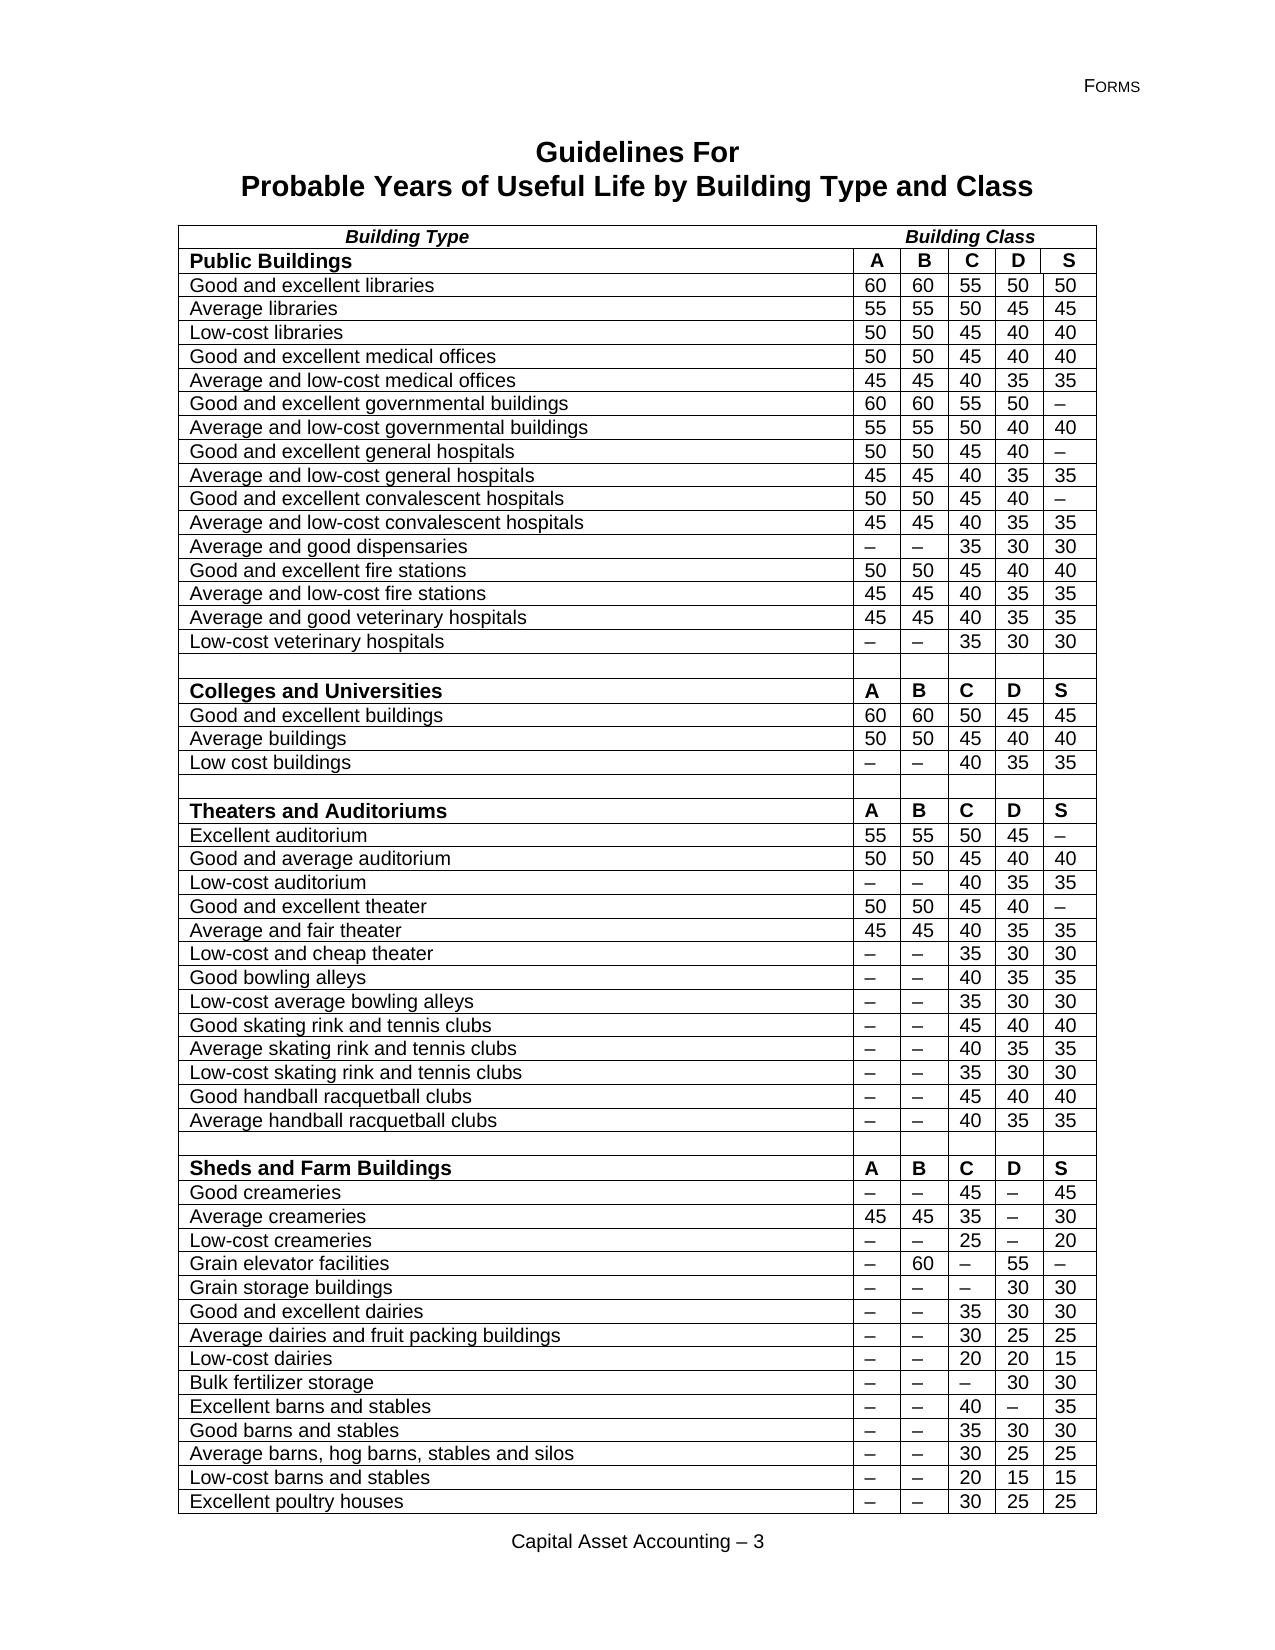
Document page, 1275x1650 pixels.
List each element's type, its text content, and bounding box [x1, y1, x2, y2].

table_cell 55 [996, 1252, 1043, 1275]
table_cell Average and good veterinary hospitals [179, 606, 853, 629]
table_cell B [901, 679, 948, 702]
table_cell Good and excellent general hospitals [179, 440, 853, 462]
table_cell 20 [996, 1347, 1043, 1370]
table_cell – [901, 1014, 948, 1036]
table_cell Low-cost veterinary hospitals [179, 630, 853, 652]
table_cell – [1044, 824, 1096, 846]
table_cell A [854, 679, 900, 702]
table_cell 55 [854, 416, 900, 439]
table_cell – [996, 1395, 1043, 1417]
table_cell – [854, 751, 900, 774]
table_cell 55 [854, 297, 900, 320]
table_cell 50 [901, 847, 948, 870]
table_cell – [854, 1181, 900, 1204]
table_cell 60 [854, 274, 900, 296]
table_cell Average and low-cost general hospitals [179, 464, 853, 486]
table_cell 30 [996, 1371, 1043, 1394]
table_cell 35 [949, 1061, 995, 1084]
table_cell 45 [901, 369, 948, 391]
table_cell 35 [949, 1419, 995, 1441]
table_cell 45 [949, 727, 995, 750]
table_cell – [901, 990, 948, 1012]
table_cell 45 [854, 369, 900, 391]
table_cell Good creameries [179, 1181, 853, 1204]
table_cell Average and good dispensaries [179, 535, 853, 557]
table_cell 45 [996, 824, 1043, 846]
table_cell 35 [996, 606, 1043, 629]
table_cell 40 [996, 895, 1043, 917]
table_cell 40 [949, 464, 995, 486]
table_cell 30 [949, 1490, 995, 1512]
table_cell 30 [996, 1276, 1043, 1299]
table_cell 45 [1044, 297, 1096, 320]
table_cell 50 [949, 297, 995, 320]
table_cell [179, 1132, 853, 1155]
table_cell Good skating rink and tennis clubs [179, 1014, 853, 1036]
table_cell Sheds and Farm Buildings [179, 1156, 853, 1180]
table_cell 35 [1044, 1395, 1096, 1417]
table_cell [996, 654, 1043, 677]
table_cell – [1044, 487, 1096, 510]
table_cell A [854, 1156, 900, 1180]
table_cell 60 [854, 392, 900, 415]
table_cell 30 [949, 1442, 995, 1465]
table_cell Average libraries [179, 297, 853, 320]
table_cell 30 [1044, 1276, 1096, 1299]
table_cell 50 [901, 345, 948, 367]
table_cell 45 [949, 1181, 995, 1204]
table_cell 35 [996, 1037, 1043, 1060]
table_cell [996, 775, 1043, 797]
table_cell Colleges and Universities [179, 679, 853, 702]
table_cell – [901, 1371, 948, 1394]
table_cell 60 [901, 392, 948, 415]
table_cell 45 [949, 1085, 995, 1107]
table_cell Excellent poultry houses [179, 1490, 853, 1512]
table_cell 50 [949, 704, 995, 726]
table_cell 35 [1044, 919, 1096, 941]
table_cell 30 [996, 1061, 1043, 1084]
table_cell 40 [996, 345, 1043, 367]
table_cell – [854, 1085, 900, 1107]
table_cell Average and fair theater [179, 919, 853, 941]
table_cell 45 [901, 1205, 948, 1227]
table_cell Good and excellent governmental buildings [179, 392, 853, 415]
table_cell 35 [1044, 464, 1096, 486]
table_cell – [854, 630, 900, 652]
table_cell Good and excellent libraries [179, 274, 853, 296]
table_cell Average barns, hog barns, stables and silos [179, 1442, 853, 1465]
table_cell 40 [949, 369, 995, 391]
table_cell D [996, 799, 1043, 822]
table_cell 45 [854, 919, 900, 941]
table_cell – [854, 966, 900, 989]
table_cell 40 [949, 919, 995, 941]
table_cell – [901, 1181, 948, 1204]
table_cell 35 [996, 464, 1043, 486]
table_cell 30 [1044, 630, 1096, 652]
table_cell [854, 775, 900, 797]
table_cell 50 [854, 345, 900, 367]
table_cell 40 [949, 511, 995, 534]
table_cell 35 [996, 919, 1043, 941]
table_cell S [1044, 679, 1096, 702]
table_cell 60 [854, 704, 900, 726]
table_cell 45 [1044, 704, 1096, 726]
table_cell Excellent barns and stables [179, 1395, 853, 1417]
table_cell – [901, 1419, 948, 1441]
table_cell [179, 775, 853, 797]
table_cell – [901, 1490, 948, 1512]
table_cell 45 [854, 582, 900, 605]
table_cell – [854, 1037, 900, 1060]
table_cell B [901, 1156, 948, 1180]
table_cell – [854, 1347, 900, 1370]
table_cell 35 [1044, 582, 1096, 605]
table_cell 25 [996, 1490, 1043, 1512]
table_cell 55 [901, 824, 948, 846]
table_cell Good and excellent convalescent hospitals [179, 487, 853, 510]
table_cell 55 [854, 824, 900, 846]
table_cell 50 [901, 727, 948, 750]
table_cell A [854, 249, 900, 272]
table_cell 45 [949, 895, 995, 917]
table_cell 25 [1044, 1442, 1096, 1465]
table_cell – [996, 1229, 1043, 1251]
table_cell Good and excellent theater [179, 895, 853, 917]
table_cell – [854, 1442, 900, 1465]
table_cell 40 [1044, 416, 1096, 439]
table_cell 60 [901, 274, 948, 296]
table_cell – [854, 1061, 900, 1084]
table_cell – [901, 1466, 948, 1489]
table_cell 25 [996, 1442, 1043, 1465]
table_cell 35 [1044, 1109, 1096, 1131]
table_cell 40 [1044, 345, 1096, 367]
table_cell C [949, 249, 995, 272]
table_cell 30 [996, 942, 1043, 965]
table_cell Good barns and stables [179, 1419, 853, 1441]
table_cell 40 [1044, 559, 1096, 581]
table_cell 50 [854, 440, 900, 462]
table_cell [949, 1132, 995, 1155]
table_cell – [901, 1347, 948, 1370]
table_cell 50 [854, 847, 900, 870]
table_cell 35 [996, 582, 1043, 605]
table_cell 45 [996, 704, 1043, 726]
table_cell 35 [949, 535, 995, 557]
table_cell – [901, 966, 948, 989]
table_cell 30 [1044, 990, 1096, 1012]
table_cell Low-cost and cheap theater [179, 942, 853, 965]
table_cell – [1044, 440, 1096, 462]
table_cell – [949, 1371, 995, 1394]
table_cell 45 [901, 919, 948, 941]
table_cell S [1044, 799, 1096, 822]
table_cell 40 [1044, 321, 1096, 344]
table_cell 30 [996, 535, 1043, 557]
table_cell A [854, 799, 900, 822]
table_cell – [854, 1109, 900, 1131]
table_cell – [901, 1037, 948, 1060]
table_cell 40 [949, 606, 995, 629]
table_cell 45 [854, 511, 900, 534]
table_cell – [854, 1395, 900, 1417]
table_cell 40 [949, 1395, 995, 1417]
table_cell 35 [949, 990, 995, 1012]
table_cell 45 [854, 606, 900, 629]
table_cell Low-cost auditorium [179, 871, 853, 894]
table_cell Bulk fertilizer storage [179, 1371, 853, 1394]
table_cell [996, 1132, 1043, 1155]
table_cell 50 [901, 895, 948, 917]
table_cell – [949, 1252, 995, 1275]
table_cell 45 [1044, 1181, 1096, 1204]
table_cell 40 [996, 1085, 1043, 1107]
table_cell Average dairies and fruit packing buildings [179, 1324, 853, 1346]
table_cell [854, 1132, 900, 1155]
table_cell 50 [854, 895, 900, 917]
table_cell – [854, 942, 900, 965]
table_cell Grain storage buildings [179, 1276, 853, 1299]
table_cell 40 [996, 321, 1043, 344]
table_cell Good and excellent fire stations [179, 559, 853, 581]
table_cell – [854, 1466, 900, 1489]
table_cell [901, 654, 948, 677]
table_cell 35 [1044, 966, 1096, 989]
table_cell – [854, 1371, 900, 1394]
table_cell – [1044, 1252, 1096, 1275]
table_cell 30 [1044, 1419, 1096, 1441]
table_cell – [901, 1442, 948, 1465]
table_cell 25 [949, 1229, 995, 1251]
table_cell – [901, 1109, 948, 1131]
table_cell Good bowling alleys [179, 966, 853, 989]
table_cell [901, 775, 948, 797]
table_cell 45 [949, 345, 995, 367]
table_cell [1044, 1132, 1096, 1155]
table_cell Good and excellent dairies [179, 1300, 853, 1322]
table_cell Good and excellent medical offices [179, 345, 853, 367]
table_cell [1044, 775, 1096, 797]
table_cell – [901, 751, 948, 774]
table_cell – [854, 535, 900, 557]
table_cell 45 [949, 321, 995, 344]
table_cell 50 [996, 274, 1043, 296]
table_cell 20 [1044, 1229, 1096, 1251]
table_cell 45 [949, 440, 995, 462]
table_cell 45 [949, 847, 995, 870]
table_cell 45 [949, 559, 995, 581]
table_cell Good handball racquetball clubs [179, 1085, 853, 1107]
table_cell Good and excellent buildings [179, 704, 853, 726]
table_cell Public Buildings [179, 249, 853, 272]
table_cell 60 [901, 704, 948, 726]
table_cell – [901, 630, 948, 652]
table_cell 30 [1044, 1300, 1096, 1322]
table_cell Low-cost skating rink and tennis clubs [179, 1061, 853, 1084]
table_cell 35 [1044, 1037, 1096, 1060]
table_cell 30 [1044, 535, 1096, 557]
table_cell – [854, 1014, 900, 1036]
table_cell – [854, 990, 900, 1012]
table_cell 35 [1044, 369, 1096, 391]
table_cell Average skating rink and tennis clubs [179, 1037, 853, 1060]
table_cell 25 [1044, 1490, 1096, 1512]
table_cell 50 [854, 321, 900, 344]
table_cell Low-cost dairies [179, 1347, 853, 1370]
table_cell S [1044, 1156, 1096, 1180]
table_cell 25 [996, 1324, 1043, 1346]
table_cell 30 [1044, 1061, 1096, 1084]
table_cell – [901, 1300, 948, 1322]
table_cell [949, 775, 995, 797]
table_cell – [996, 1181, 1043, 1204]
table_cell 40 [996, 559, 1043, 581]
table_cell D [996, 679, 1043, 702]
table_cell 50 [901, 440, 948, 462]
table_cell 50 [901, 321, 948, 344]
table_cell 40 [1044, 727, 1096, 750]
table_cell Low-cost libraries [179, 321, 853, 344]
table_cell 20 [949, 1466, 995, 1489]
table_cell 15 [996, 1466, 1043, 1489]
table_cell 40 [996, 1014, 1043, 1036]
table_cell 50 [996, 392, 1043, 415]
table_cell 35 [1044, 511, 1096, 534]
table_cell 40 [949, 1037, 995, 1060]
table_cell Average creameries [179, 1205, 853, 1227]
table_cell 40 [996, 440, 1043, 462]
table_cell 30 [996, 990, 1043, 1012]
table_cell – [901, 1276, 948, 1299]
table_cell 35 [949, 942, 995, 965]
table_cell 50 [949, 824, 995, 846]
table_cell Average and low-cost medical offices [179, 369, 853, 391]
table_cell – [854, 1419, 900, 1441]
table_cell 40 [1044, 1014, 1096, 1036]
table_cell [854, 654, 900, 677]
table_cell B [901, 799, 948, 822]
table_cell B [901, 249, 948, 272]
table_cell 30 [996, 1419, 1043, 1441]
table_cell 35 [949, 1300, 995, 1322]
table_cell 40 [1044, 1085, 1096, 1107]
table_header Building Type Building Class [179, 226, 1096, 247]
table_cell – [901, 1061, 948, 1084]
table_cell 40 [996, 487, 1043, 510]
table_cell – [854, 1229, 900, 1251]
table_cell Excellent auditorium [179, 824, 853, 846]
table_cell 40 [949, 582, 995, 605]
table_cell 35 [1044, 751, 1096, 774]
table_cell 45 [901, 582, 948, 605]
table_cell – [996, 1205, 1043, 1227]
table_cell – [854, 1252, 900, 1275]
table_cell 35 [1044, 871, 1096, 894]
table_cell 45 [996, 297, 1043, 320]
table_cell 50 [1044, 274, 1096, 296]
table_cell Average and low-cost fire stations [179, 582, 853, 605]
table_cell – [901, 871, 948, 894]
table_cell Grain elevator facilities [179, 1252, 853, 1275]
table_cell D [996, 1156, 1043, 1180]
table_cell – [1044, 392, 1096, 415]
table_cell 50 [949, 416, 995, 439]
text Probable Years of Useful Life by Building Type and Class [135, 168, 1140, 202]
table_cell Average and low-cost governmental buildings [179, 416, 853, 439]
table_cell Low-cost average bowling alleys [179, 990, 853, 1012]
table_cell Low-cost barns and stables [179, 1466, 853, 1489]
table_cell 30 [1044, 942, 1096, 965]
table_cell 45 [949, 1014, 995, 1036]
table_cell D [996, 249, 1040, 272]
table_cell 35 [996, 1109, 1043, 1131]
table_cell 40 [996, 847, 1043, 870]
table_cell C [949, 679, 995, 702]
table_cell – [901, 1229, 948, 1251]
table_cell Low cost buildings [179, 751, 853, 774]
table_cell 30 [996, 630, 1043, 652]
table_cell [949, 654, 995, 677]
table_cell Average buildings [179, 727, 853, 750]
table_cell 35 [1044, 606, 1096, 629]
table_cell Low-cost creameries [179, 1229, 853, 1251]
table_cell 35 [996, 966, 1043, 989]
table_cell 40 [949, 871, 995, 894]
table_cell 45 [901, 464, 948, 486]
table_cell 45 [949, 487, 995, 510]
table_cell – [901, 942, 948, 965]
table_cell 50 [854, 487, 900, 510]
table_cell 30 [1044, 1371, 1096, 1394]
table_cell 55 [949, 274, 995, 296]
table_cell 45 [901, 606, 948, 629]
table_cell C [949, 1156, 995, 1180]
table_cell 45 [901, 511, 948, 534]
table_cell Average handball racquetball clubs [179, 1109, 853, 1131]
table_cell 50 [901, 559, 948, 581]
table_cell 15 [1044, 1347, 1096, 1370]
table_cell Good and average auditorium [179, 847, 853, 870]
table_cell – [949, 1276, 995, 1299]
text Guidelines For [135, 135, 1140, 168]
table_cell 45 [854, 1205, 900, 1227]
table_cell [1044, 654, 1096, 677]
table_cell 40 [1044, 847, 1096, 870]
table_cell – [901, 1324, 948, 1346]
table_cell 35 [949, 1205, 995, 1227]
table_cell 40 [996, 416, 1043, 439]
table_cell 55 [901, 297, 948, 320]
table_cell 60 [901, 1252, 948, 1275]
table_cell – [854, 1276, 900, 1299]
table_cell 50 [854, 727, 900, 750]
table_cell C [949, 799, 995, 822]
table_cell – [854, 1300, 900, 1322]
table_cell S [1041, 249, 1096, 272]
table_cell – [901, 535, 948, 557]
table_cell 15 [1044, 1466, 1096, 1489]
table_cell 20 [949, 1347, 995, 1370]
table_cell – [854, 871, 900, 894]
table_cell – [901, 1085, 948, 1107]
table_cell – [1044, 895, 1096, 917]
table_cell 35 [949, 630, 995, 652]
table_cell 30 [996, 1300, 1043, 1322]
table_cell 35 [996, 369, 1043, 391]
table_cell [179, 654, 853, 677]
table_cell 55 [949, 392, 995, 415]
table_cell [901, 1132, 948, 1155]
table_cell 40 [949, 1109, 995, 1131]
table_cell 40 [949, 966, 995, 989]
table_cell – [901, 1395, 948, 1417]
table_cell 35 [996, 751, 1043, 774]
table_cell Average and low-cost convalescent hospitals [179, 511, 853, 534]
table_cell 30 [949, 1324, 995, 1346]
table_cell 50 [901, 487, 948, 510]
table_cell 50 [854, 559, 900, 581]
table_cell 35 [996, 511, 1043, 534]
table_cell 45 [854, 464, 900, 486]
table_cell – [854, 1324, 900, 1346]
table_cell 35 [996, 871, 1043, 894]
table_cell 40 [949, 751, 995, 774]
table_cell 25 [1044, 1324, 1096, 1346]
table_cell 40 [996, 727, 1043, 750]
table_cell 30 [1044, 1205, 1096, 1227]
table_cell – [854, 1490, 900, 1512]
table_cell 55 [901, 416, 948, 439]
table_cell Theaters and Auditoriums [179, 799, 853, 822]
